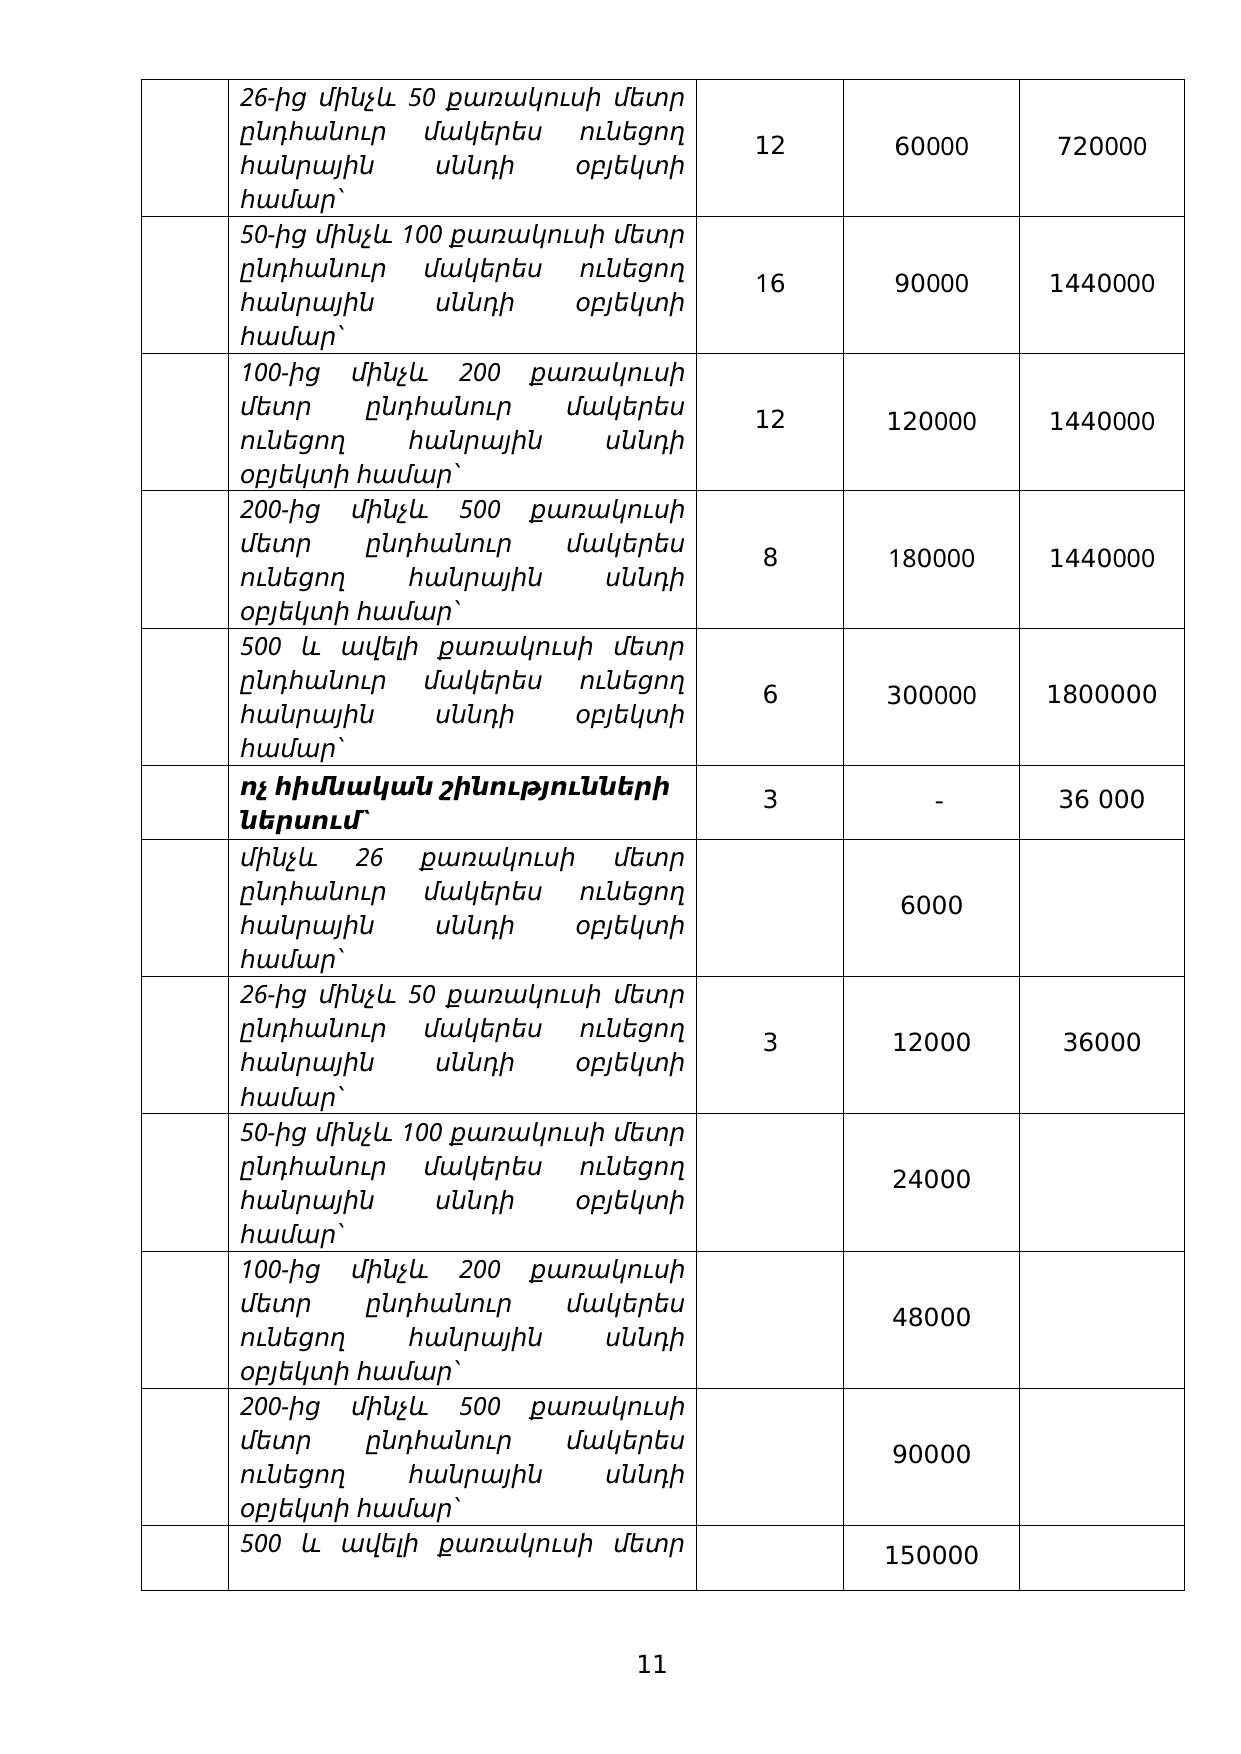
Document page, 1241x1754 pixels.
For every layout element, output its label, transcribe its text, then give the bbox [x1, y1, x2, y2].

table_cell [229, 1526, 696, 1590]
table_cell 300000 [844, 629, 1019, 765]
table_cell 1440000 [1020, 354, 1184, 490]
table_cell 6 [697, 629, 843, 765]
table_cell 150000 [844, 1526, 1019, 1590]
table_cell 26-ից մինչև 50 քառակուսի մետր ընդհանուր մակերես ունեցող հանրային սննդի օբյեկտի համար՝ [229, 80, 696, 216]
table_cell [142, 1252, 228, 1388]
table_cell [142, 491, 228, 628]
table_cell 8 [697, 491, 843, 628]
table_cell 200-ից մինչև 500 քառակուսի մետր ընդհանուր մակերես ունեցող հանրային սննդի օբյեկտի համար՝ [229, 1389, 696, 1525]
table_cell [142, 629, 228, 765]
table_cell 24000 [844, 1114, 1019, 1251]
table_cell [697, 1526, 843, 1590]
table_cell 1440000 [1020, 217, 1184, 353]
table_cell 90000 [844, 1389, 1019, 1525]
table_cell 3 [697, 766, 843, 839]
table_cell 12 [697, 354, 843, 490]
table_cell [1020, 1389, 1184, 1525]
table_cell 36000 [1020, 977, 1184, 1113]
table_cell 12000 [844, 977, 1019, 1113]
table_cell 6000 [844, 840, 1019, 976]
table_cell [142, 1526, 228, 1590]
table_cell 500 և ավելի քառակուսի մետր ընդհանուր մակերես ունեցող հանրային սննդի օբյեկտի համար՝ [229, 629, 696, 765]
table_cell 12 [697, 80, 843, 216]
table_cell [142, 1389, 228, 1525]
table_cell [1020, 840, 1184, 976]
table_cell 60000 [844, 80, 1019, 216]
table_cell [142, 80, 228, 216]
table_cell [142, 217, 228, 353]
table_cell [1020, 1252, 1184, 1388]
table_cell [142, 1114, 228, 1251]
table_cell [142, 354, 228, 490]
table_cell 90000 [844, 217, 1019, 353]
table_cell [1020, 1114, 1184, 1251]
table_cell [844, 766, 1019, 839]
table_cell [1020, 1526, 1184, 1590]
table_cell [142, 840, 228, 976]
table_cell 720000 [1020, 80, 1184, 216]
table_cell 48000 [844, 1252, 1019, 1388]
table_cell 180000 [844, 491, 1019, 628]
table_cell 50-ից մինչև 100 քառակուսի մետր ընդհանուր մակերես ունեցող հանրային սննդի օբյեկտի համար՝ [229, 217, 696, 353]
table_cell [142, 977, 228, 1113]
table_cell 26-ից մինչև 50 քառակուսի մետր ընդհանուր մակերես ունեցող հանրային սննդի օբյեկտի համար՝ [229, 977, 696, 1113]
table_cell 100-ից մինչև 200 քառակուսի մետր ընդհանուր մակերես ունեցող հանրային սննդի օբյեկտի համար՝ [229, 354, 696, 490]
table_cell 1440000 [1020, 491, 1184, 628]
table_cell մինչև 26 քառակուսի մետր ընդհանուր մակերես ունեցող հանրային սննդի օբյեկտի համար՝ [229, 840, 696, 976]
table_cell 3 [697, 977, 843, 1113]
table_cell [697, 1252, 843, 1388]
table_cell 50-ից մինչև 100 քառակուսի մետր ընդհանուր մակերես ունեցող հանրային սննդի օբյեկտի համար՝ [229, 1114, 696, 1251]
table_cell ոչ հիմնական շինությունների ներսում` [229, 766, 696, 839]
table_cell 16 [697, 217, 843, 353]
table_cell 100-ից մինչև 200 քառակուսի մետր ընդհանուր մակերես ունեցող հանրային սննդի օբյեկտի համար՝ [229, 1252, 696, 1388]
table_cell [697, 840, 843, 976]
table_cell 36 000 [1020, 766, 1184, 839]
table_cell 1800000 [1020, 629, 1184, 765]
table_cell [697, 1114, 843, 1251]
table_cell 120000 [844, 354, 1019, 490]
table_cell [697, 1389, 843, 1525]
table_cell [142, 766, 228, 839]
table_cell 200-ից մինչև 500 քառակուսի մետր ընդհանուր մակերես ունեցող հանրային սննդի օբյեկտի համար՝ [229, 491, 696, 628]
